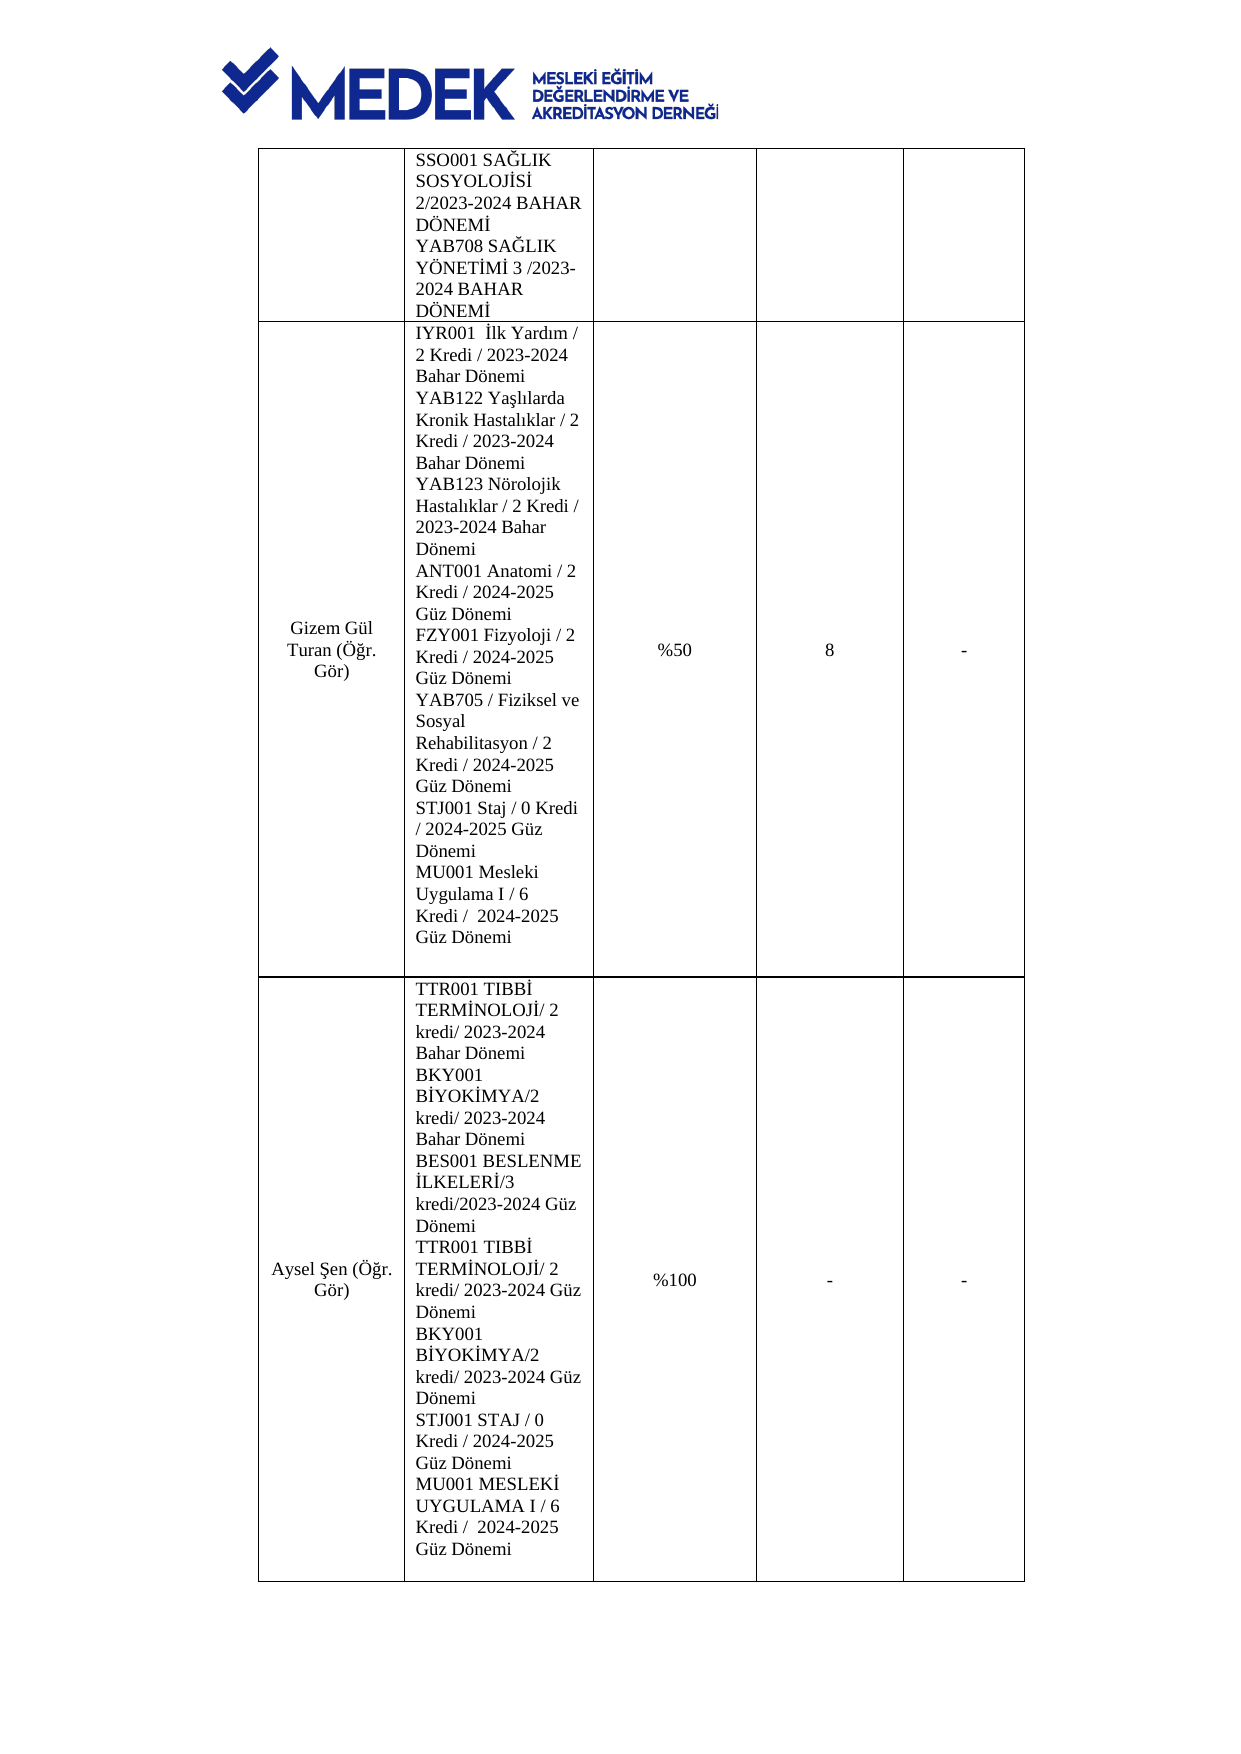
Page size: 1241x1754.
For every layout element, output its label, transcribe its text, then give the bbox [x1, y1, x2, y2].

table_cell IYR001 İlk Yardım / 2 Kredi / 2023-2024 Bahar Dönemi YAB122 Yaşlılarda Kronik Hastalıklar / 2 Kredi / 2023-2024 Bahar Dönemi YAB123 Nörolojik Hastalıklar / 2 Kredi / 2023-2024 Bahar Dönemi ANT001 Anatomi / 2 Kredi / 2024-2025 Güz Dönemi FZY001 Fizyoloji / 2 Kredi / 2024-2025 Güz Dönemi YAB705 / Fiziksel ve Sosyal Rehabilitasyon / 2 Kredi / 2024-2025 Güz Dönemi STJ001 Staj / 0 Kredi / 2024-2025 Güz Dönemi MU001 Mesleki Uygulama I / 6 Kredi / 2024-2025 Güz Dönemi [405, 322, 593, 976]
table_cell - [904, 978, 1024, 1581]
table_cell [405, 149, 593, 321]
table_cell - [904, 322, 1024, 976]
table_cell - [757, 978, 903, 1581]
table_cell 8 [757, 322, 903, 976]
table_cell [904, 149, 1024, 321]
table_cell [757, 149, 903, 321]
picture [221, 47, 719, 120]
table_cell %100 [594, 978, 756, 1581]
table_cell [594, 149, 756, 321]
table_cell %50 [594, 322, 756, 976]
table_cell [259, 149, 404, 321]
table_cell TTR001 TIBBİ TERMİNOLOJİ/ 2 kredi/ 2023-2024 Bahar Dönemi BKY001 BİYOKİMYA/2 kredi/ 2023-2024 Bahar Dönemi BES001 BESLENME İLKELERİ/3 kredi/2023-2024 Güz Dönemi TTR001 TIBBİ TERMİNOLOJİ/ 2 kredi/ 2023-2024 Güz Dönemi BKY001 BİYOKİMYA/2 kredi/ 2023-2024 Güz Dönemi STJ001 STAJ / 0 Kredi / 2024-2025 Güz Dönemi MU001 MESLEKİ UYGULAMA I / 6 Kredi / 2024-2025 Güz Dönemi [405, 978, 593, 1581]
table_cell Aysel Şen (Öğr. Gör) [259, 978, 404, 1581]
table_cell Gizem Gül Turan (Öğr. Gör) [259, 322, 404, 976]
